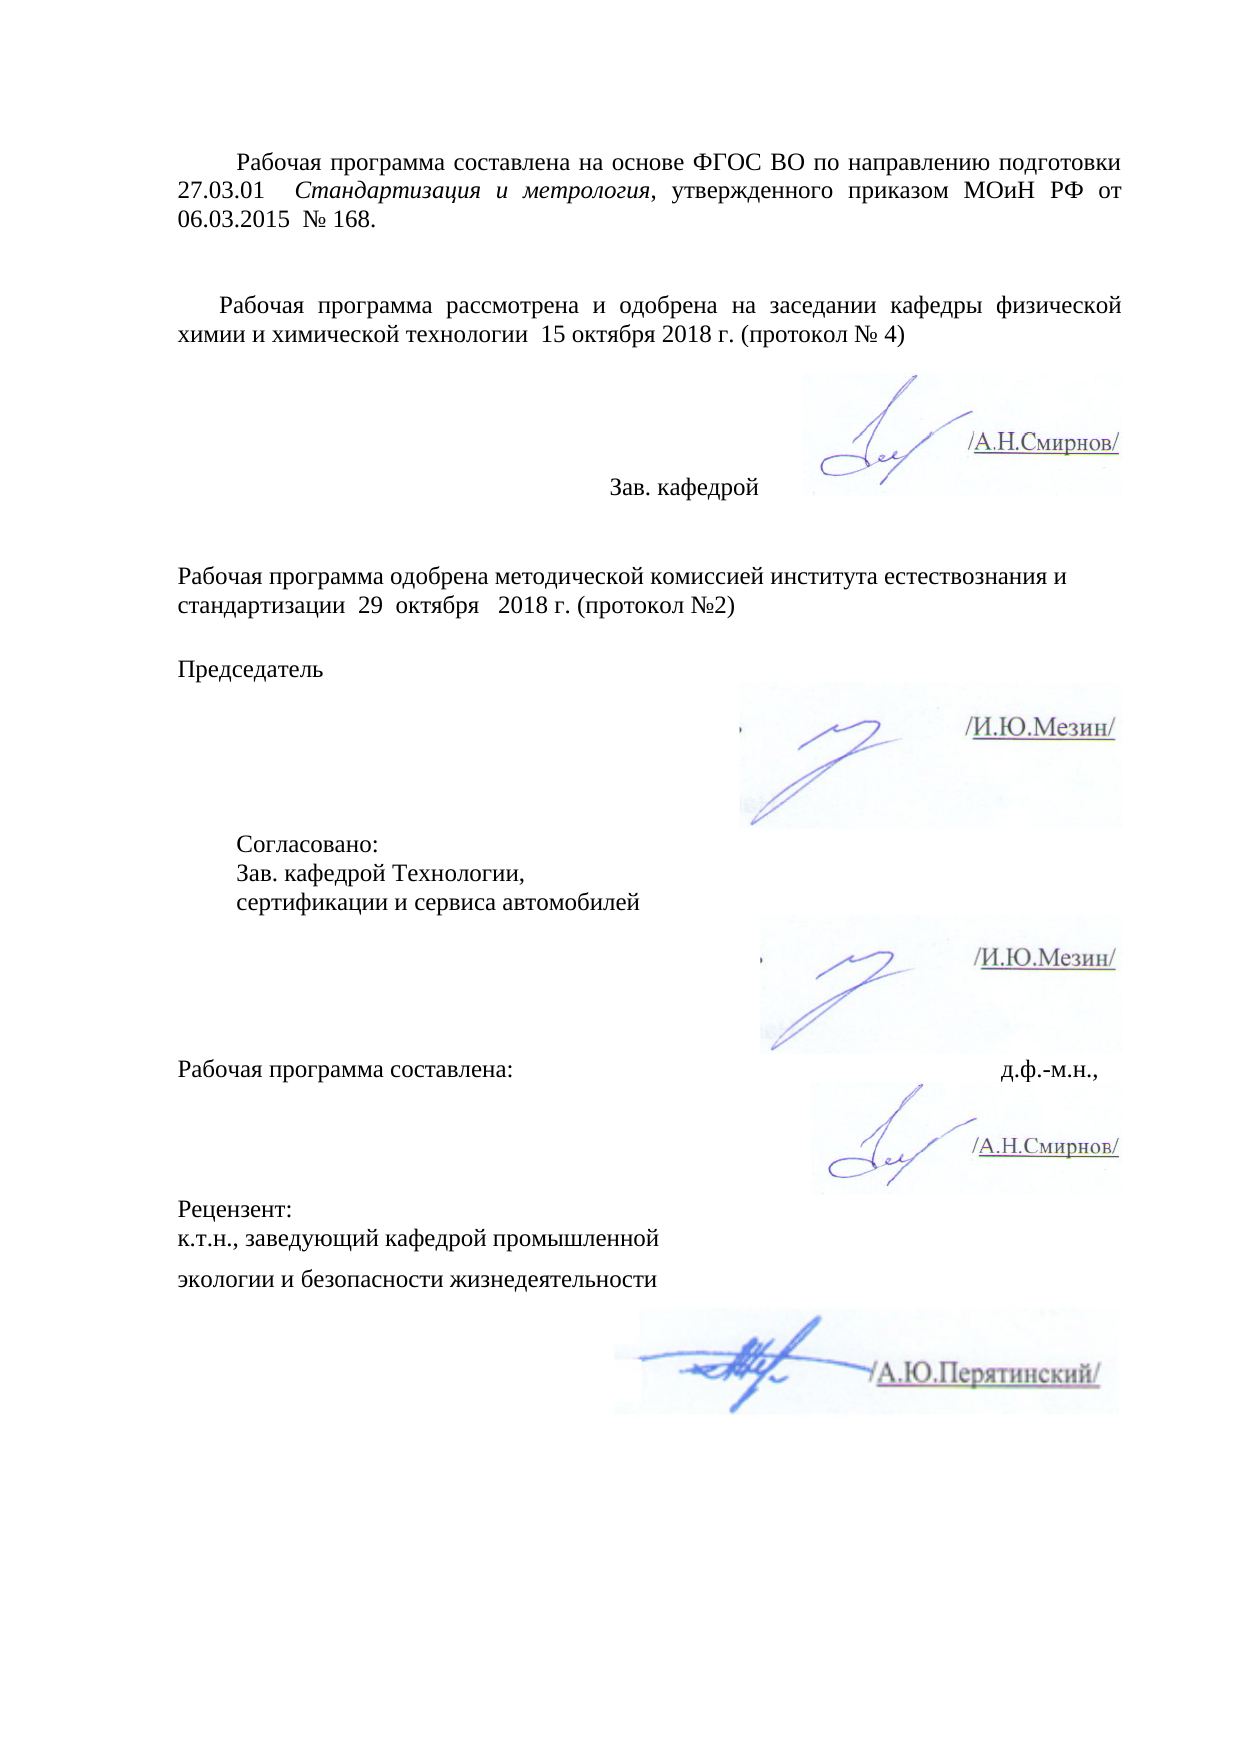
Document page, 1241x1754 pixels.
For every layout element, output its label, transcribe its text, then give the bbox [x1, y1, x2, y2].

text Рабочая программа составлена: д.ф.-м.н., [177, 1054, 1122, 1083]
subtitle Рабочая программа одобрена методической комиссией института естествознания и стандартизации 29 октября 2018 г. (протокол №2) [177, 561, 1122, 619]
text Согласовано: [177, 829, 1122, 858]
text Зав. кафедрой Технологии, [177, 858, 1122, 887]
subtitle Рабочая программа рассмотрена и одобрена на заседании кафедры физической химии и химической технологии 15 октября 2018 г. (протокол № 4) [177, 291, 1122, 348]
picture [760, 915, 1123, 1054]
text сертификации и сервиса автомобилей [177, 887, 1122, 915]
text Рабочая программа составлена на основе ФГОС ВО по направлению подготовки 27.03.01 Стандартизация и метрология, утвержденного приказом МОиН РФ от 06.03.2015 № 168. [177, 147, 1122, 233]
text Рецензент: [177, 1194, 1122, 1223]
picture [802, 373, 1123, 496]
text к.т.н., заведующий кафедрой промышленной [177, 1223, 1122, 1252]
picture [612, 1305, 1123, 1419]
text экологии и безопасности жизнедеятельности [177, 1264, 1122, 1293]
picture [739, 682, 1123, 829]
picture [811, 1082, 1123, 1195]
text Председатель [177, 654, 1122, 682]
